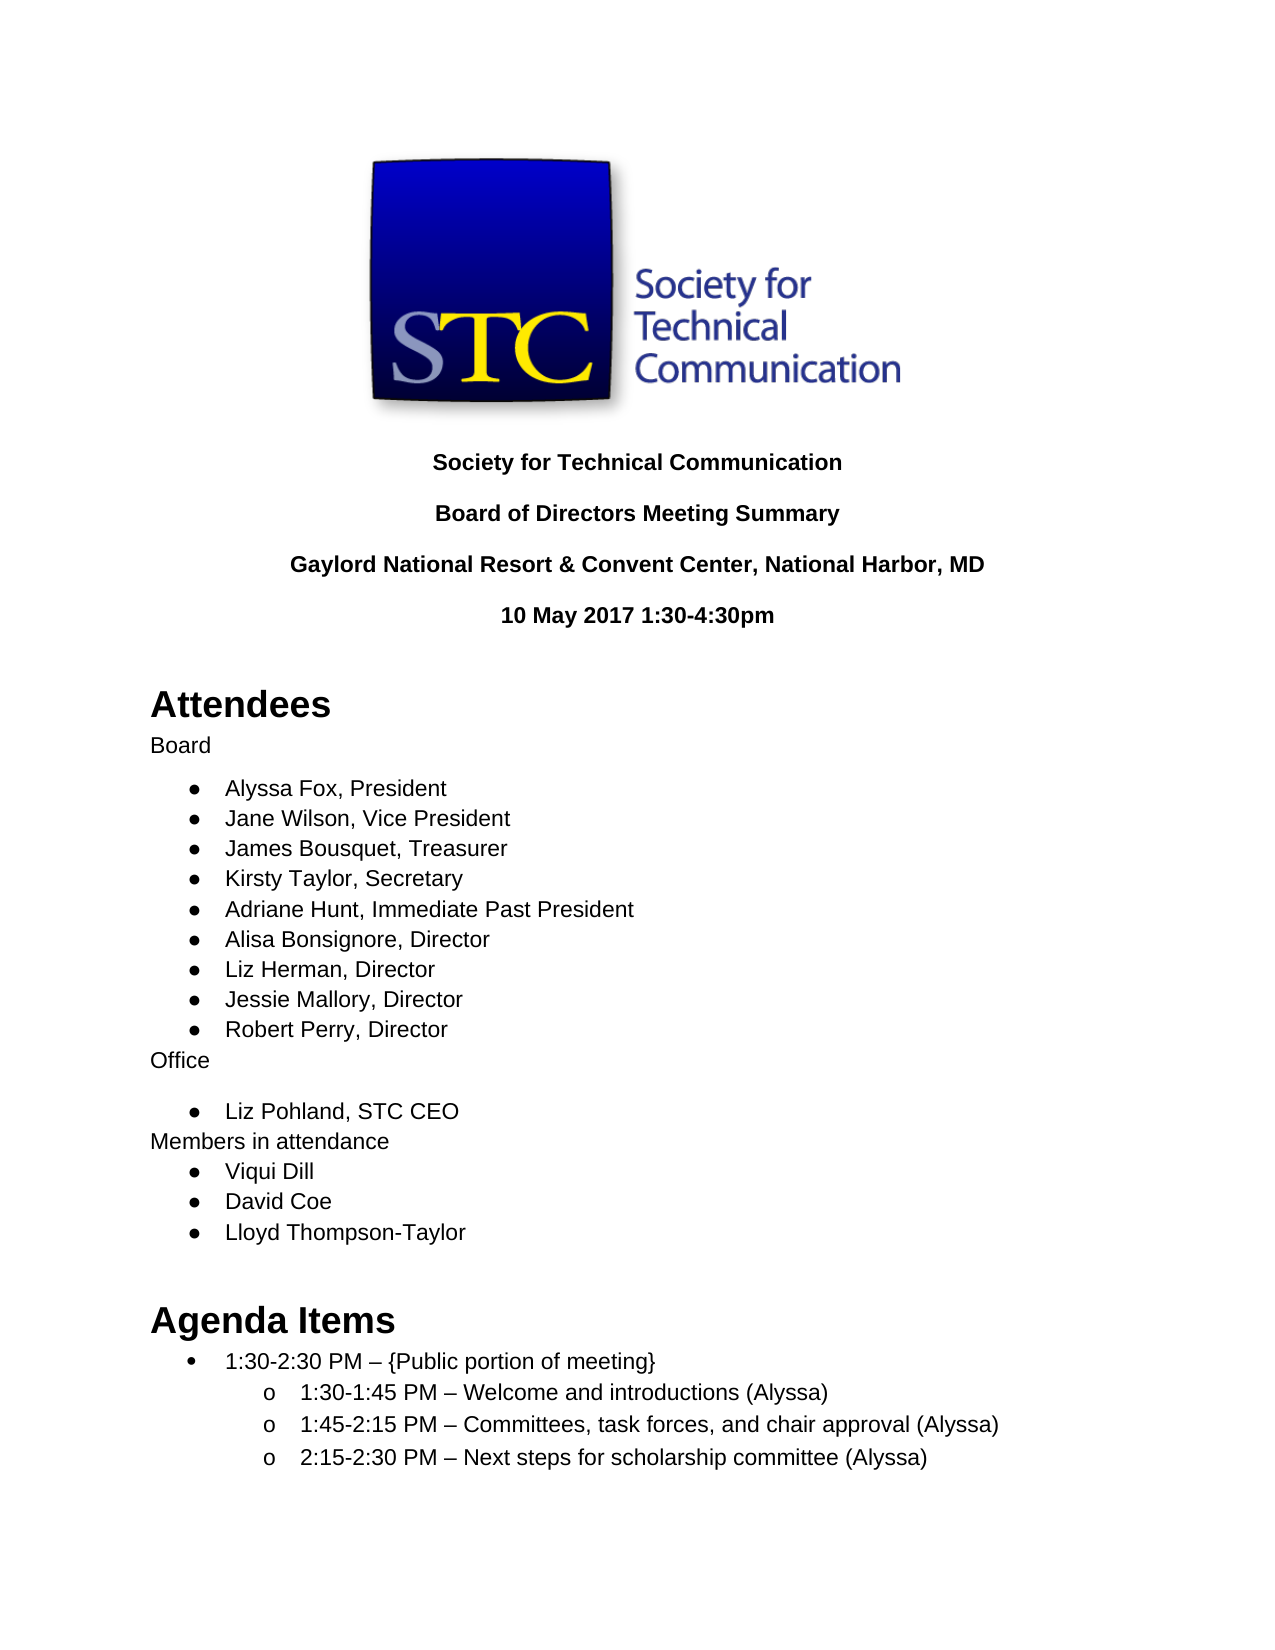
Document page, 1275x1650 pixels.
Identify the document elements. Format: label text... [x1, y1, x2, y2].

text Society for Technical Communication [150, 449, 1125, 476]
list Viqui Dill [187, 1158, 1125, 1184]
subtitle Attendees [150, 682, 1125, 726]
list Lloyd Thompson-Taylor [187, 1218, 1125, 1245]
text Board [150, 732, 1125, 758]
list James Bousquet, Treasurer [187, 835, 1125, 862]
list 1:45-2:15 PM – Committees, task forces, and chair approval (Alyssa) [262, 1411, 1125, 1439]
text Office [150, 1047, 1125, 1073]
picture [357, 150, 918, 425]
text Gaylord National Resort & Convent Center, National Harbor, MD [150, 551, 1125, 578]
subtitle Agenda Items [150, 1299, 1125, 1342]
list Liz Pohland, STC CEO [187, 1098, 1125, 1124]
list Alyssa Fox, President [187, 775, 1125, 801]
list Jessie Mallory, Director [187, 986, 1125, 1013]
list Alisa Bonsignore, Director [187, 926, 1125, 952]
text Board of Directors Meeting Summary [150, 500, 1125, 527]
list 2:15-2:30 PM – Next steps for scholarship committee (Alyssa) [262, 1443, 1125, 1472]
list Robert Perry, Director [187, 1016, 1125, 1043]
list David Coe [187, 1188, 1125, 1215]
list Kirsty Taylor, Secretary [187, 865, 1125, 892]
list 1:30-2:30 PM – {Public portion of meeting} [187, 1348, 1125, 1375]
list Jane Wilson, Vice President [187, 805, 1125, 831]
text Members in attendance [150, 1128, 1125, 1154]
list 1:30-1:45 PM – Welcome and introductions (Alyssa) [262, 1378, 1125, 1407]
list Adriane Hunt, Immediate Past President [187, 896, 1125, 922]
list Liz Herman, Director [187, 956, 1125, 982]
text 10 May 2017 1:30-4:30pm [150, 602, 1125, 629]
